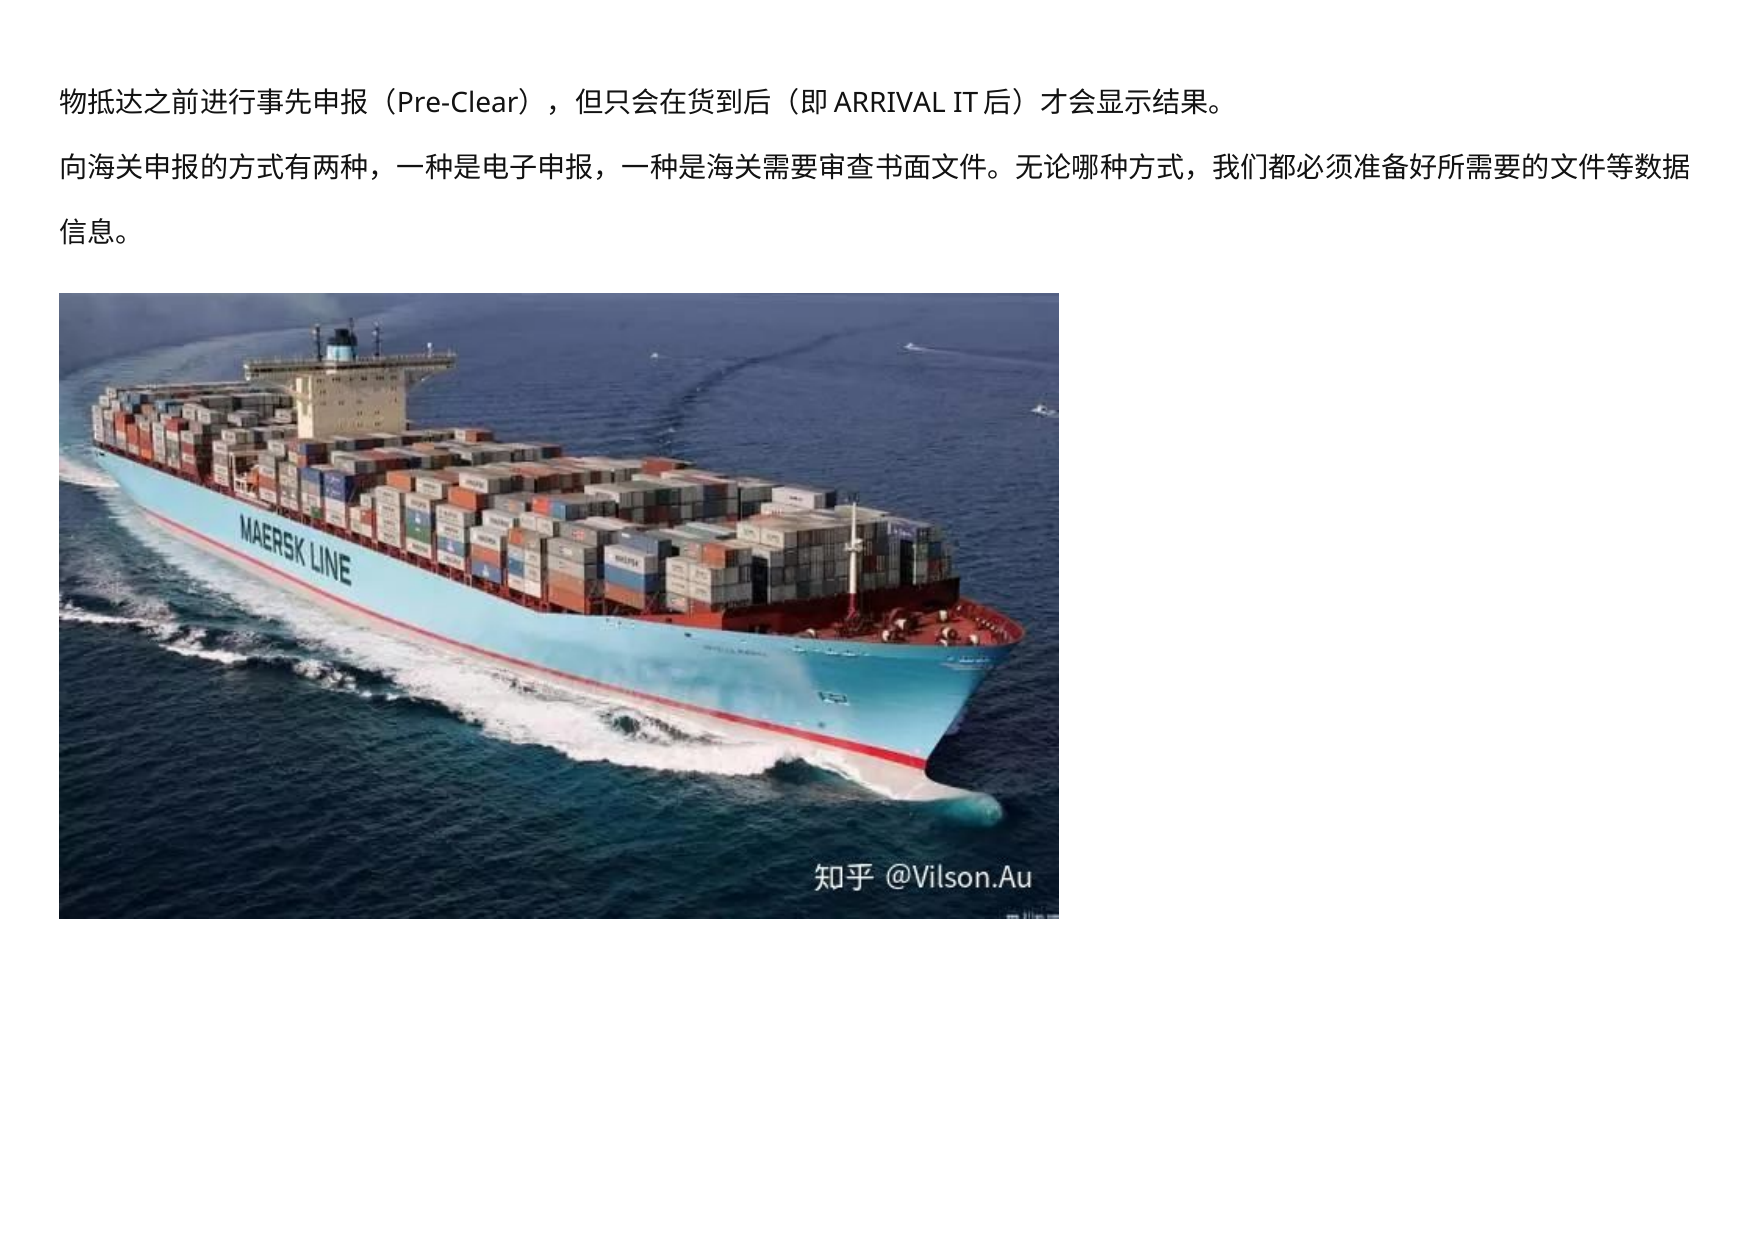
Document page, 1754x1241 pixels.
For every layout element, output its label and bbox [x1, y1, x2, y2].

text [59, 68, 1695, 263]
picture [59, 293, 1059, 919]
